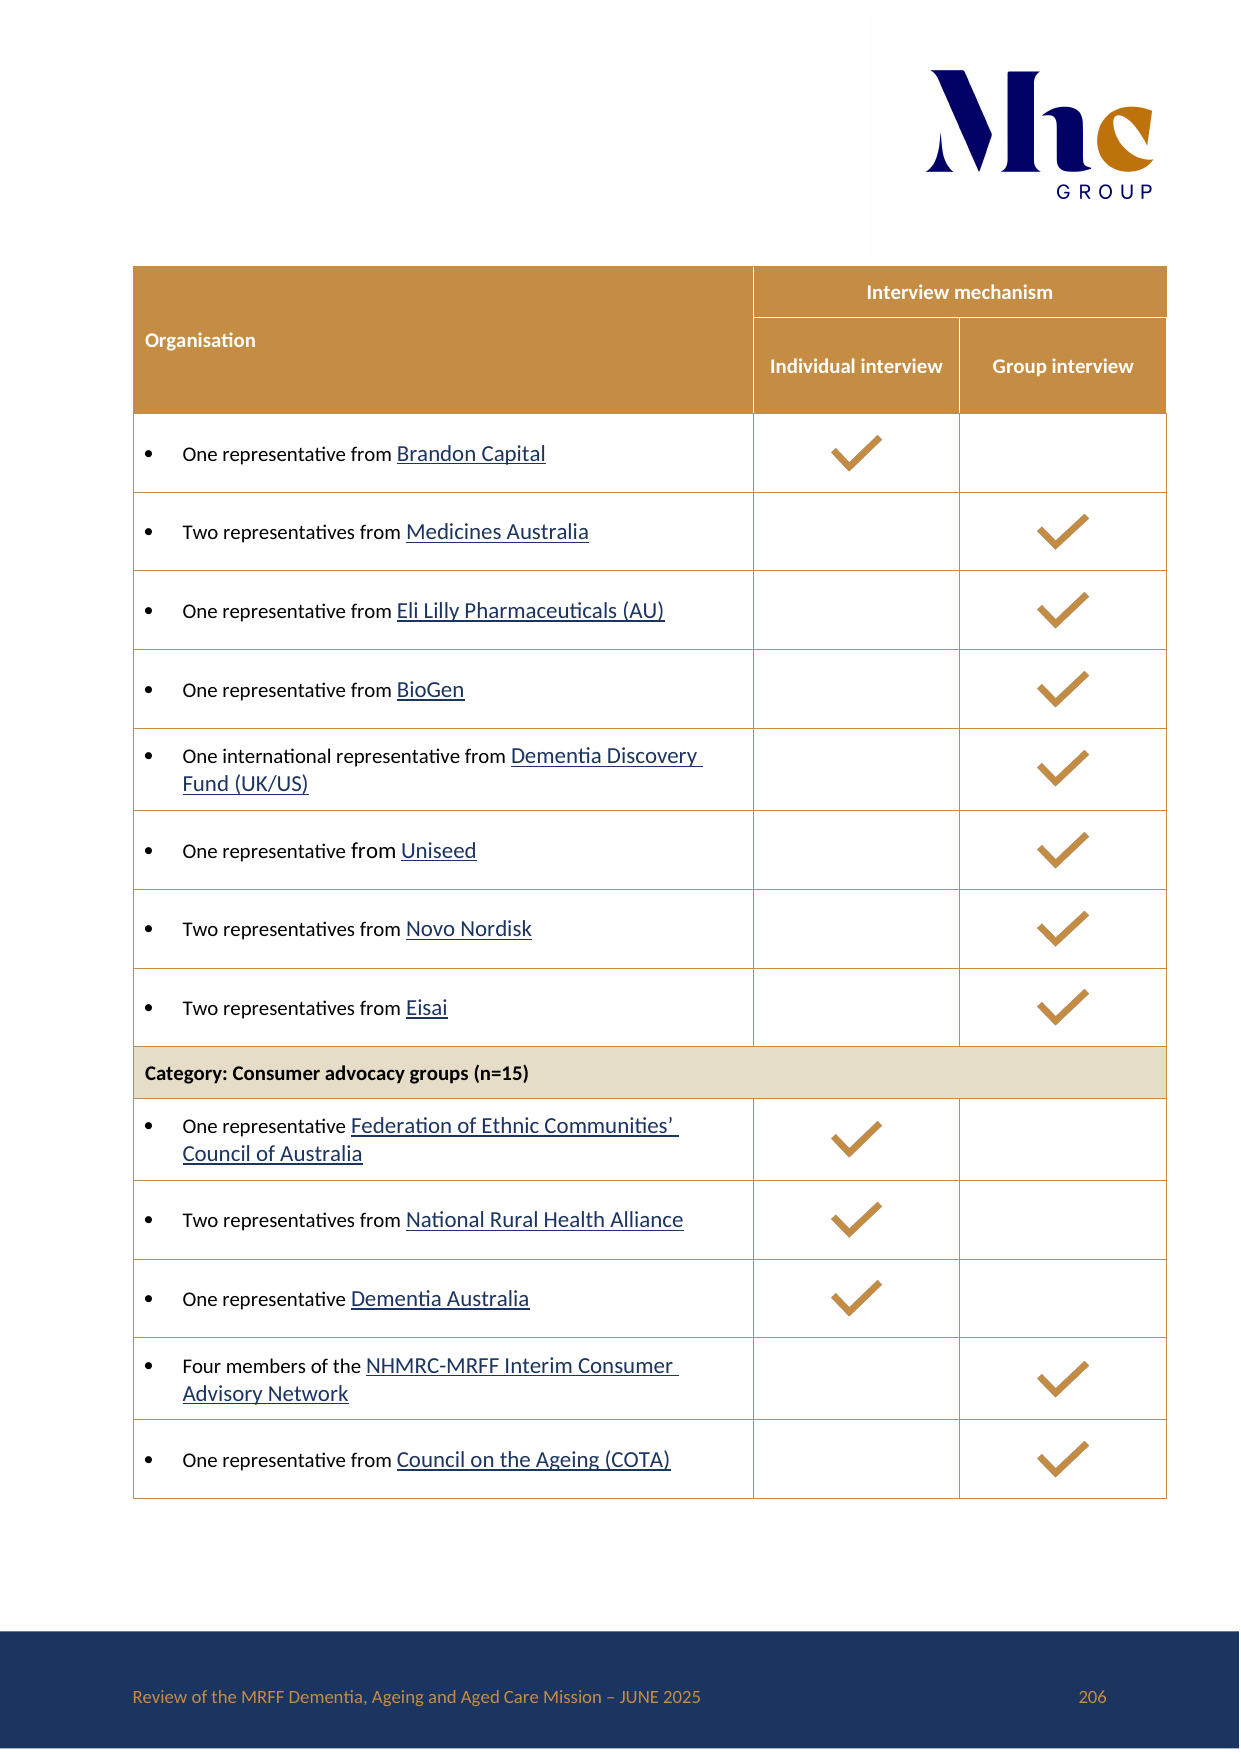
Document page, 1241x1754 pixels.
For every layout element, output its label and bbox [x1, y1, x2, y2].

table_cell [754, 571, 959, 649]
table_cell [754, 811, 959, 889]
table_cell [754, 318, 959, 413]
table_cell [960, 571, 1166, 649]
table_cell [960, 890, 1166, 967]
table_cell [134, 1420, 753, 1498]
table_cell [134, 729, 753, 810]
picture [1036, 662, 1090, 716]
picture [1036, 1352, 1090, 1406]
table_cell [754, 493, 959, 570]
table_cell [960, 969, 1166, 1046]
picture [865, 12, 1212, 257]
picture [1036, 741, 1090, 795]
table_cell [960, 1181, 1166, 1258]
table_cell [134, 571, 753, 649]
picture [830, 426, 883, 480]
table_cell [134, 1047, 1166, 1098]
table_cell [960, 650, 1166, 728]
picture [1036, 902, 1090, 955]
picture [830, 1272, 883, 1325]
picture [1036, 505, 1090, 558]
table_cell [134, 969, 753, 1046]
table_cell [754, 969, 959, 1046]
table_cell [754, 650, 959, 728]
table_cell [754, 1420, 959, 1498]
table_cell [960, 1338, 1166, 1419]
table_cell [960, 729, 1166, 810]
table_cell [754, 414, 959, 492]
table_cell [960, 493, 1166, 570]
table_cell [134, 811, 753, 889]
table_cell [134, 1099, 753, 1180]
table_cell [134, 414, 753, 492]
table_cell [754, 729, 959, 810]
picture [1036, 823, 1090, 877]
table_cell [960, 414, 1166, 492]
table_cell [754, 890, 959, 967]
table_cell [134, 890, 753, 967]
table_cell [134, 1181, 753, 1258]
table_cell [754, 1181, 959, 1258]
picture [1036, 1432, 1090, 1486]
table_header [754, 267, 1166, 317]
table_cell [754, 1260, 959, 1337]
picture [830, 1193, 883, 1246]
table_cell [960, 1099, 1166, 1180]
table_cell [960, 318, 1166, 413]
picture [1036, 981, 1090, 1034]
picture [1036, 583, 1090, 637]
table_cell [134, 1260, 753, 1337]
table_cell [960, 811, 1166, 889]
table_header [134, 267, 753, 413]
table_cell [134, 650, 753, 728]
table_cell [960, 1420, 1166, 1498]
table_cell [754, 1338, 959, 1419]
picture [830, 1112, 883, 1166]
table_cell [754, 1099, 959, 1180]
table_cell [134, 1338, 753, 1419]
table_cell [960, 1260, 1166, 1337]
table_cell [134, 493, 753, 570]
